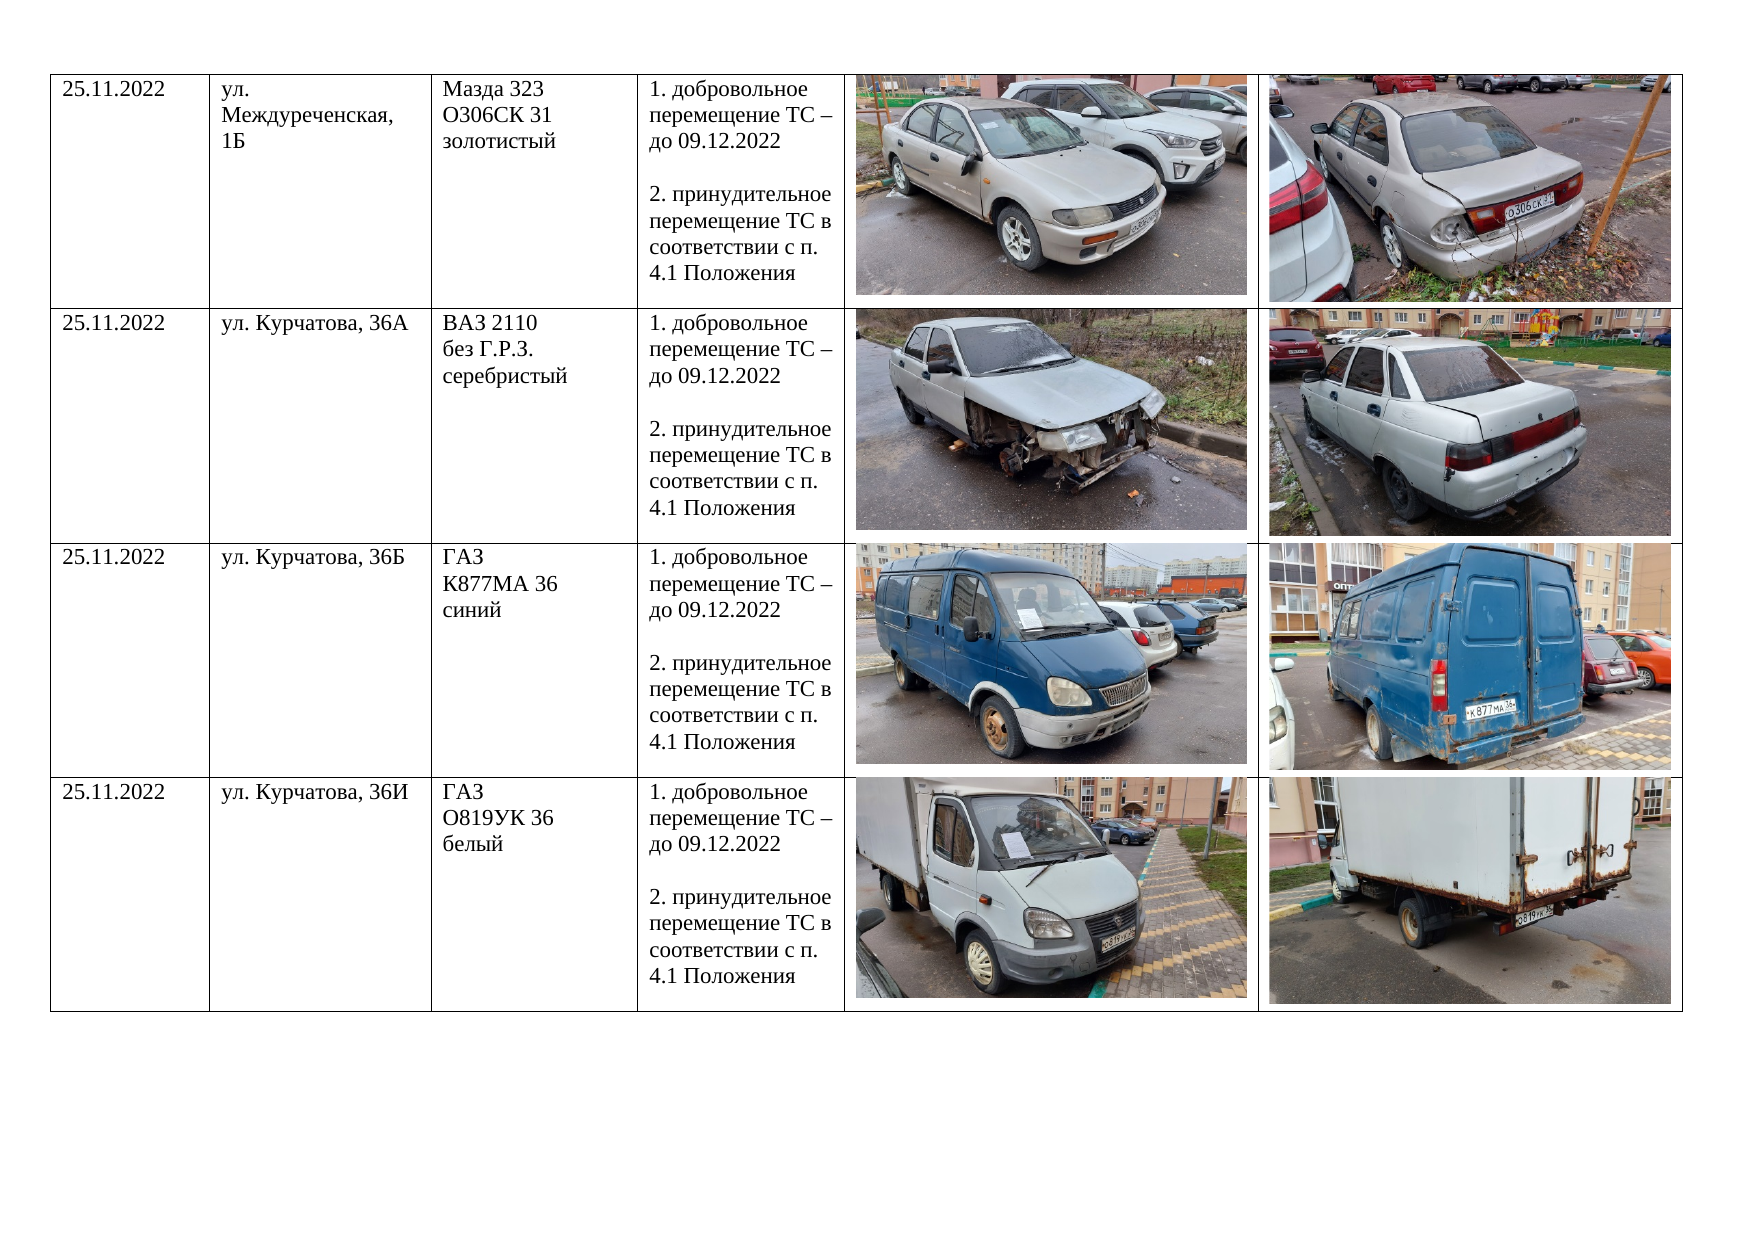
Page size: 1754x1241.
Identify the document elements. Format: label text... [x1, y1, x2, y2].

table_cell [1259, 544, 1682, 777]
table_cell Мазда 323 О306СК 31 золотистый [432, 75, 637, 308]
table_cell 1. добровольное перемещение ТС – до 09.12.2022 2. принудительное перемещение ТС в соответствии с п. 4.1 Положения [638, 544, 844, 777]
picture [1269, 777, 1671, 1004]
table_cell ВАЗ 2110 без Г.Р.З. серебристый [432, 309, 637, 542]
table_cell 25.11.2022 [51, 544, 209, 777]
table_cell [638, 75, 844, 308]
table_cell 1. добровольное перемещение ТС – до 09.12.2022 2. принудительное перемещение ТС в соответствии с п. 4.1 Положения [638, 309, 844, 542]
picture [856, 75, 1247, 295]
picture [1269, 309, 1671, 536]
picture [856, 309, 1247, 530]
table_cell ул. Курчатова, 36А [210, 309, 431, 542]
table_cell [845, 544, 1258, 777]
table_cell [1259, 75, 1682, 308]
table_cell ул. Курчатова, 36Б [210, 544, 431, 777]
table_cell ГАЗ О819УК 36 белый [432, 778, 637, 1011]
picture [856, 543, 1247, 764]
table_cell ул. Междуреченская, 1Б [210, 75, 431, 308]
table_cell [638, 778, 844, 1011]
table_cell [1259, 778, 1682, 1011]
picture [856, 777, 1247, 998]
table_cell 25.11.2022 [51, 778, 209, 1011]
table_cell [1259, 309, 1682, 542]
table_cell [845, 309, 1258, 542]
table_cell [845, 75, 1258, 308]
table_cell [845, 778, 1258, 1011]
table_cell 25.11.2022 [51, 75, 209, 308]
table_cell 25.11.2022 [51, 309, 209, 542]
table_cell ул. Курчатова, 36И [210, 778, 431, 1011]
picture [1269, 75, 1671, 302]
picture [1269, 543, 1671, 770]
table_cell ГАЗ К877МА 36 синий [432, 544, 637, 777]
